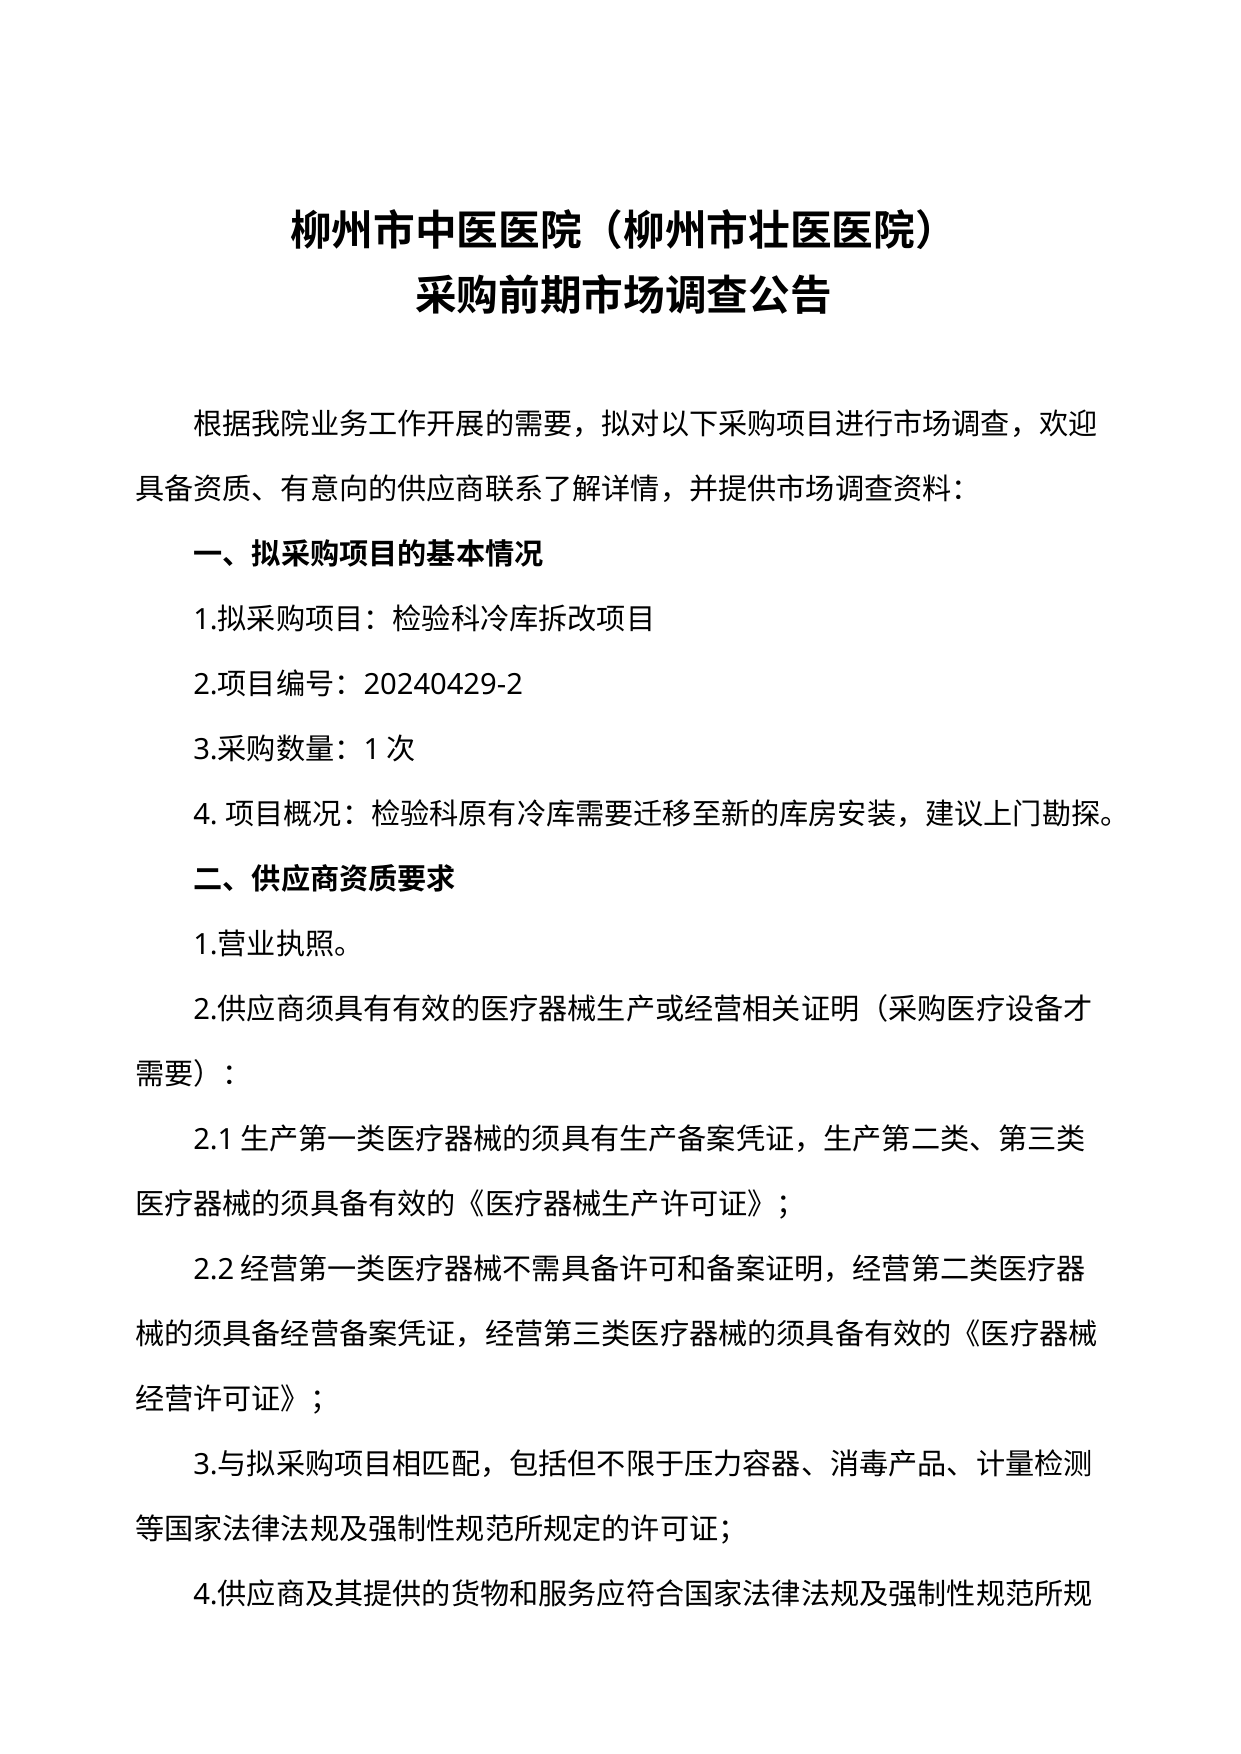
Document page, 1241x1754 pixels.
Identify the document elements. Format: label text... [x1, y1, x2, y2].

text 2.1生产第一类医疗器械的须具有生产备案凭证，生产第二类、第三类医疗器械的须具备有效的《医疗器械生产许可证》； [135, 1104, 1111, 1234]
text 4. 项目概况：检验科原有冷库需要迁移至新的库房安装，建议上门勘探。 [135, 779, 1111, 844]
text 2.供应商须具有有效的医疗器械生产或经营相关证明（采购医疗设备才需要）： [135, 974, 1111, 1104]
text 1.营业执照。 [135, 909, 1111, 974]
text 一、拟采购项目的基本情况 [135, 519, 1111, 584]
text 3.与拟采购项目相匹配，包括但不限于压力容器、消毒产品、计量检测等国家法律法规及强制性规范所规定的许可证； [135, 1429, 1111, 1559]
text 2.2经营第一类医疗器械不需具备许可和备案证明，经营第二类医疗器械的须具备经营备案凭证，经营第三类医疗器械的须具备有效的《医疗器械经营许可证》； [135, 1234, 1111, 1429]
text 3.采购数量：1次 [135, 714, 1111, 779]
text 2.项目编号：20240429-2 [135, 649, 1111, 714]
text 柳州市中医医院（柳州市壮医医院） [135, 194, 1111, 259]
text 1.拟采购项目：检验科冷库拆改项目 [135, 584, 1111, 649]
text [135, 1559, 1111, 1624]
text 二、供应商资质要求 [135, 844, 1111, 909]
text 采购前期市场调查公告 [135, 259, 1111, 324]
text 根据我院业务工作开展的需要，拟对以下采购项目进行市场调查，欢迎具备资质、有意向的供应商联系了解详情，并提供市场调查资料： [135, 389, 1111, 519]
